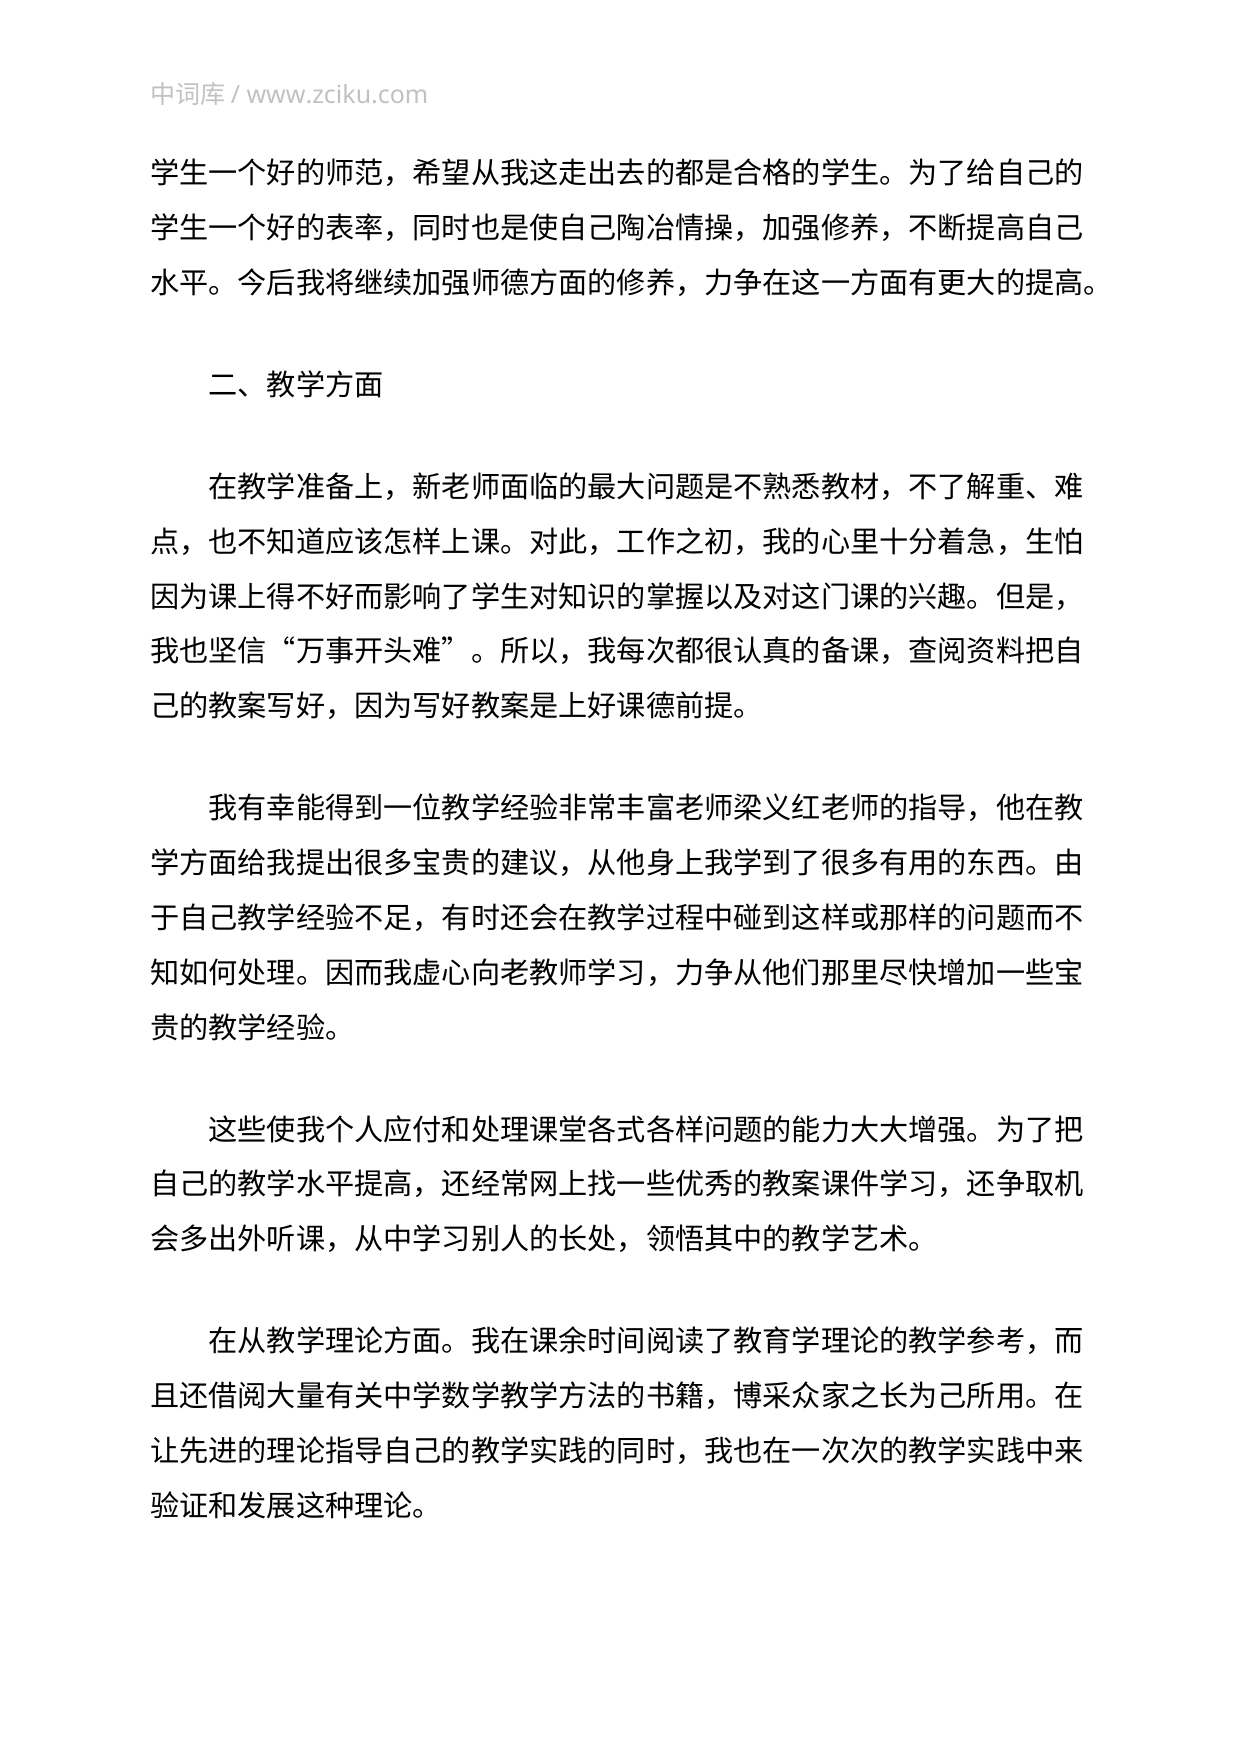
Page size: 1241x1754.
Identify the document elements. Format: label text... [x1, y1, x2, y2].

text 这些使我个人应付和处理课堂各式各样问题的能力大大增强。为了把自己的教学水平提高，还经常网上找一些优秀的教案课件学习，还争取机会多出外听课，从中学习别人的长处，领悟其中的教学艺术。 [150, 1106, 1090, 1258]
text 我有幸能得到一位教学经验非常丰富老师梁义红老师的指导，他在教学方面给我提出很多宝贵的建议，从他身上我学到了很多有用的东西。由于自己教学经验不足，有时还会在教学过程中碰到这样或那样的问题而不知如何处理。因而我虚心向老教师学习，力争从他们那里尽快增加一些宝贵的教学经验。 [150, 785, 1090, 1047]
text 二、教学方面 [150, 362, 1090, 404]
text 在从教学理论方面。我在课余时间阅读了教育学理论的教学参考，而且还借阅大量有关中学数学教学方法的书籍，博采众家之长为己所用。在让先进的理论指导自己的教学实践的同时，我也在一次次的教学实践中来验证和发展这种理论。 [150, 1318, 1090, 1524]
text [150, 150, 1090, 302]
text 在教学准备上，新老师面临的最大问题是不熟悉教材，不了解重、难点，也不知道应该怎样上课。对此，工作之初，我的心里十分着急，生怕因为课上得不好而影响了学生对知识的掌握以及对这门课的兴趣。但是，我也坚信“万事开头难”。所以，我每次都很认真的备课，查阅资料把自己的教案写好，因为写好教案是上好课德前提。 [150, 463, 1090, 725]
